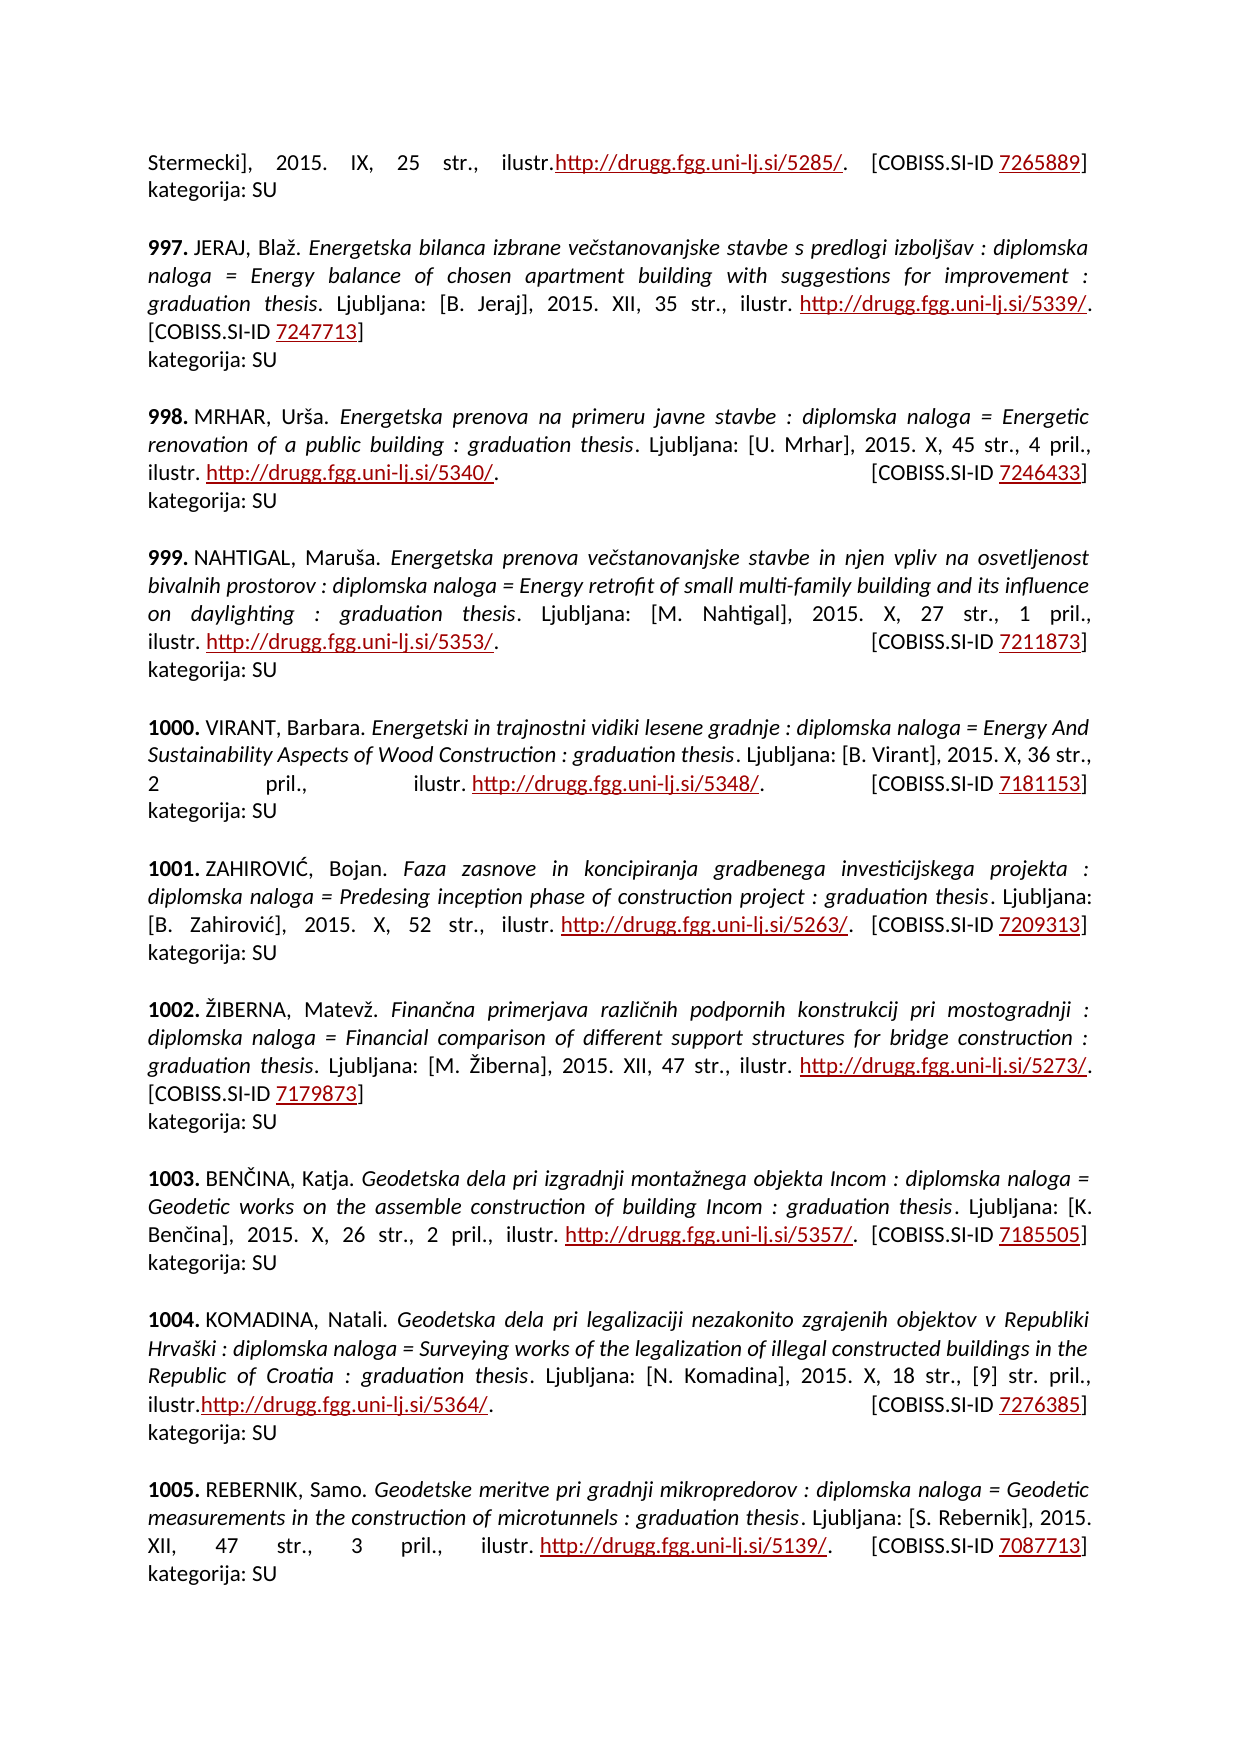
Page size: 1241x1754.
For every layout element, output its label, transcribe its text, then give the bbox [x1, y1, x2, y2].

text 1003. BENČINA, Katja. Geodetska dela pri izgradnji montažnega objekta Incom : diplomska naloga = Geodetic works on the assemble construction of building Incom : graduation thesis. Ljubljana: [K. Benčina], 2015. X, 26 str., 2 pril., ilustr. http://drugg.fgg.uni-lj.si/5357/. [COBISS.SI-ID 7185505] kategorija: SU [148, 1164, 1093, 1276]
text 1004. KOMADINA, Natali. Geodetska dela pri legalizaciji nezakonito zgrajenih objektov v Republiki Hrvaški : diplomska naloga = Surveying works of the legalization of illegal constructed buildings in the Republic of Croatia : graduation thesis. Ljubljana: [N. Komadina], 2015. X, 18 str., [9] str. pril., ilustr.http://drugg.fgg.uni-lj.si/5364/. [COBISS.SI-ID 7276385] kategorija: SU [148, 1306, 1093, 1446]
text 1000. VIRANT, Barbara. Energetski in trajnostni vidiki lesene gradnje : diplomska naloga = Energy And Sustainability Aspects of Wood Construction : graduation thesis. Ljubljana: [B. Virant], 2015. X, 36 str., 2 pril., ilustr. http://drugg.fgg.uni-lj.si/5348/. [COBISS.SI-ID 7181153] kategorija: SU [148, 713, 1093, 825]
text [148, 148, 1093, 204]
text 999. NAHTIGAL, Maruša. Energetska prenova večstanovanjske stavbe in njen vpliv na osvetljenost bivalnih prostorov : diplomska naloga = Energy retrofit of small multi-family building and its influence on daylighting : graduation thesis. Ljubljana: [M. Nahtigal], 2015. X, 27 str., 1 pril., ilustr. http://drugg.fgg.uni-lj.si/5353/. [COBISS.SI-ID 7211873] kategorija: SU [148, 543, 1093, 683]
text 997. JERAJ, Blaž. Energetska bilanca izbrane večstanovanjske stavbe s predlogi izboljšav : diplomska naloga = Energy balance of chosen apartment building with suggestions for improvement : graduation thesis. Ljubljana: [B. Jeraj], 2015. XII, 35 str., ilustr. http://drugg.fgg.uni-lj.si/5339/. [COBISS.SI-ID 7247713] kategorija: SU [148, 233, 1093, 373]
text 1005. REBERNIK, Samo. Geodetske meritve pri gradnji mikropredorov : diplomska naloga = Geodetic measurements in the construction of microtunnels : graduation thesis. Ljubljana: [S. Rebernik], 2015. XII, 47 str., 3 pril., ilustr. http://drugg.fgg.uni-lj.si/5139/. [COBISS.SI-ID 7087713] kategorija: SU [148, 1475, 1093, 1587]
text 1001. ZAHIROVIĆ, Bojan. Faza zasnove in koncipiranja gradbenega investicijskega projekta : diplomska naloga = Predesing inception phase of construction project : graduation thesis. Ljubljana: [B. Zahirović], 2015. X, 52 str., ilustr. http://drugg.fgg.uni-lj.si/5263/. [COBISS.SI-ID 7209313] kategorija: SU [148, 854, 1093, 966]
text 998. MRHAR, Urša. Energetska prenova na primeru javne stavbe : diplomska naloga = Energetic renovation of a public building : graduation thesis. Ljubljana: [U. Mrhar], 2015. X, 45 str., 4 pril., ilustr. http://drugg.fgg.uni-lj.si/5340/. [COBISS.SI-ID 7246433] kategorija: SU [148, 402, 1093, 514]
text 1002. ŽIBERNA, Matevž. Finančna primerjava različnih podpornih konstrukcij pri mostogradnji : diplomska naloga = Financial comparison of different support structures for bridge construction : graduation thesis. Ljubljana: [M. Žiberna], 2015. XII, 47 str., ilustr. http://drugg.fgg.uni-lj.si/5273/. [COBISS.SI-ID 7179873] kategorija: SU [148, 995, 1093, 1135]
